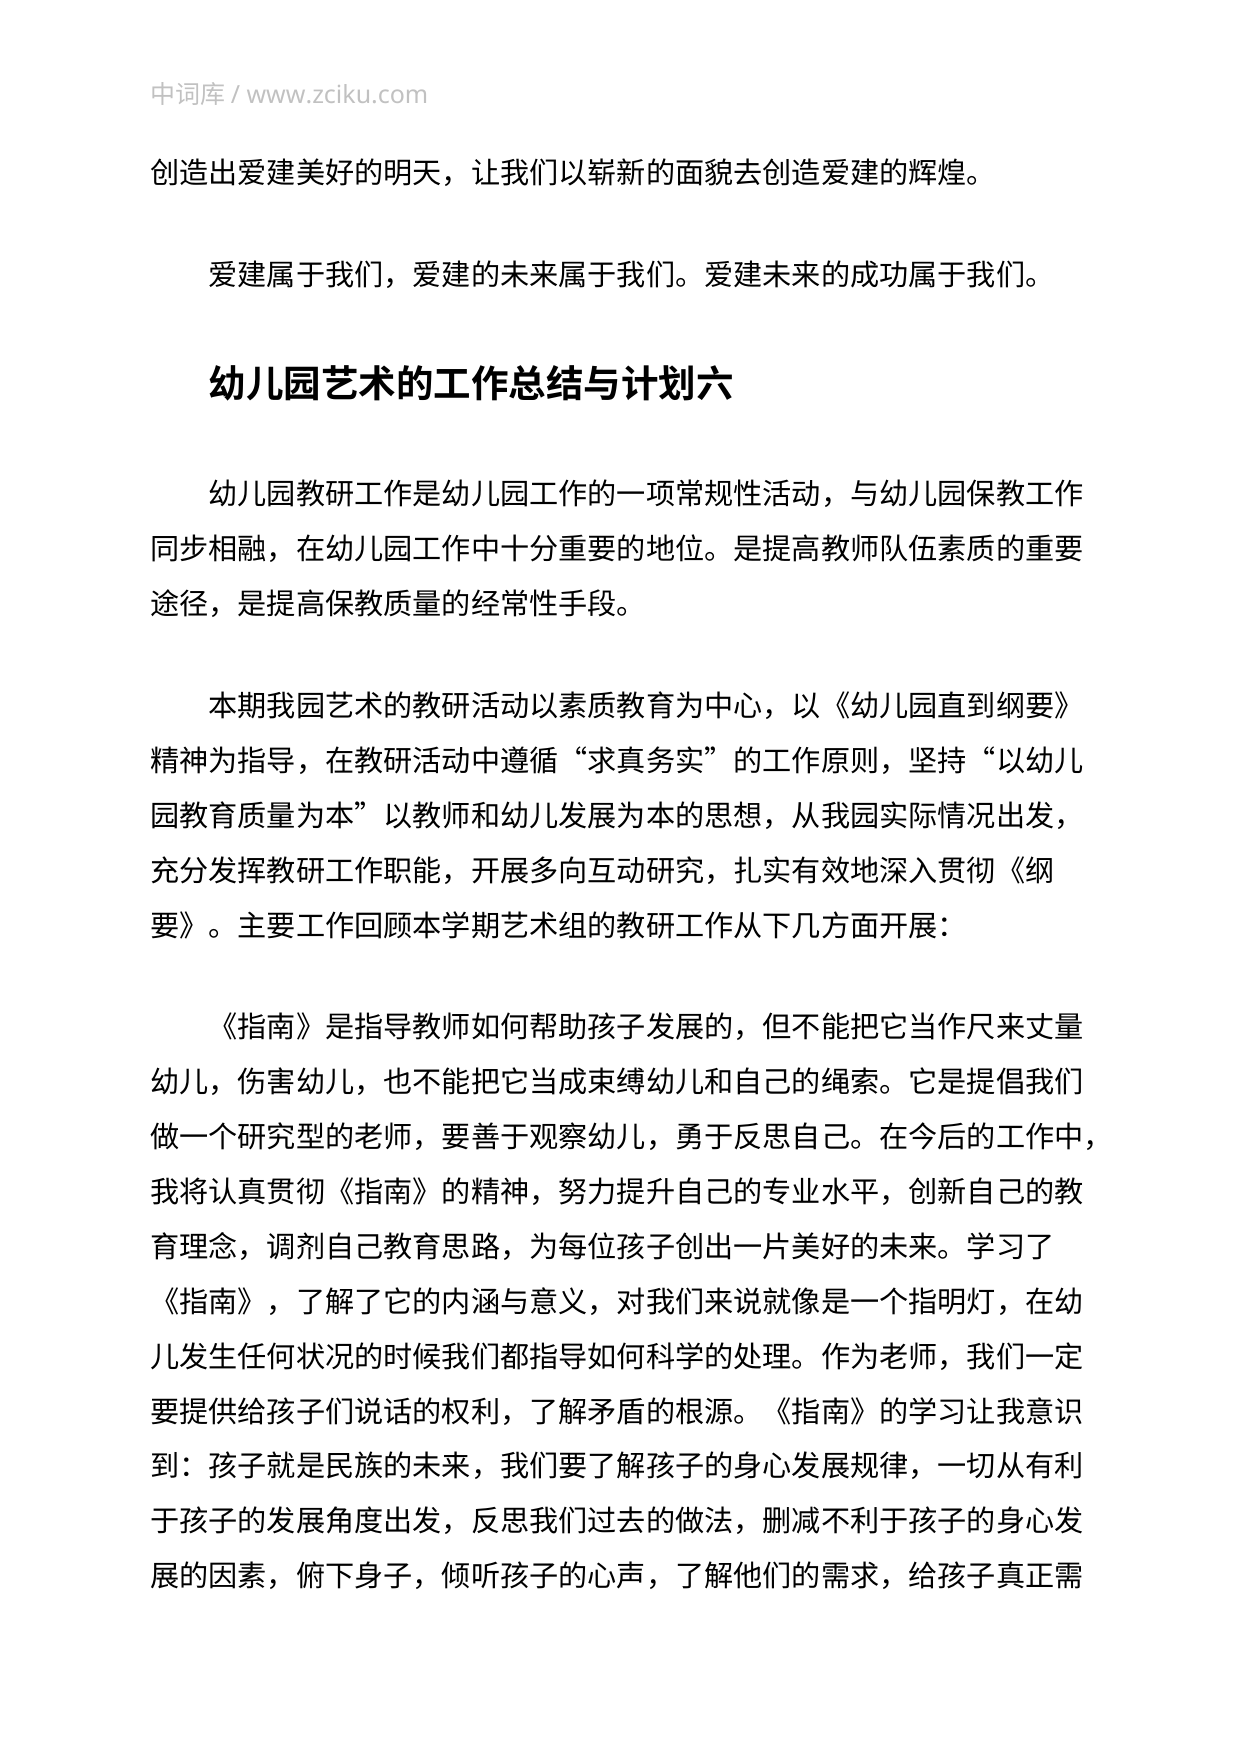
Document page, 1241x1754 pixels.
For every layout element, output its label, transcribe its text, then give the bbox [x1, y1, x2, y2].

text 爱建属于我们，爱建的未来属于我们。爱建未来的成功属于我们。 [150, 252, 1090, 294]
text 幼儿园艺术的工作总结与计划六 [150, 353, 1090, 408]
text 本期我园艺术的教研活动以素质教育为中心，以《幼儿园直到纲要》精神为指导，在教研活动中遵循“求真务实”的工作原则，坚持“以幼儿园教育质量为本”以教师和幼儿发展为本的思想，从我园实际情况出发，充分发挥教研工作职能，开展多向互动研究，扎实有效地深入贯彻《纲要》。主要工作回顾本学期艺术组的教研工作从下几方面开展： [150, 682, 1090, 944]
text 幼儿园教研工作是幼儿园工作的一项常规性活动，与幼儿园保教工作同步相融，在幼儿园工作中十分重要的地位。是提高教师队伍素质的重要途径，是提高保教质量的经常性手段。 [150, 471, 1090, 623]
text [150, 1004, 1090, 1595]
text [150, 150, 1090, 192]
